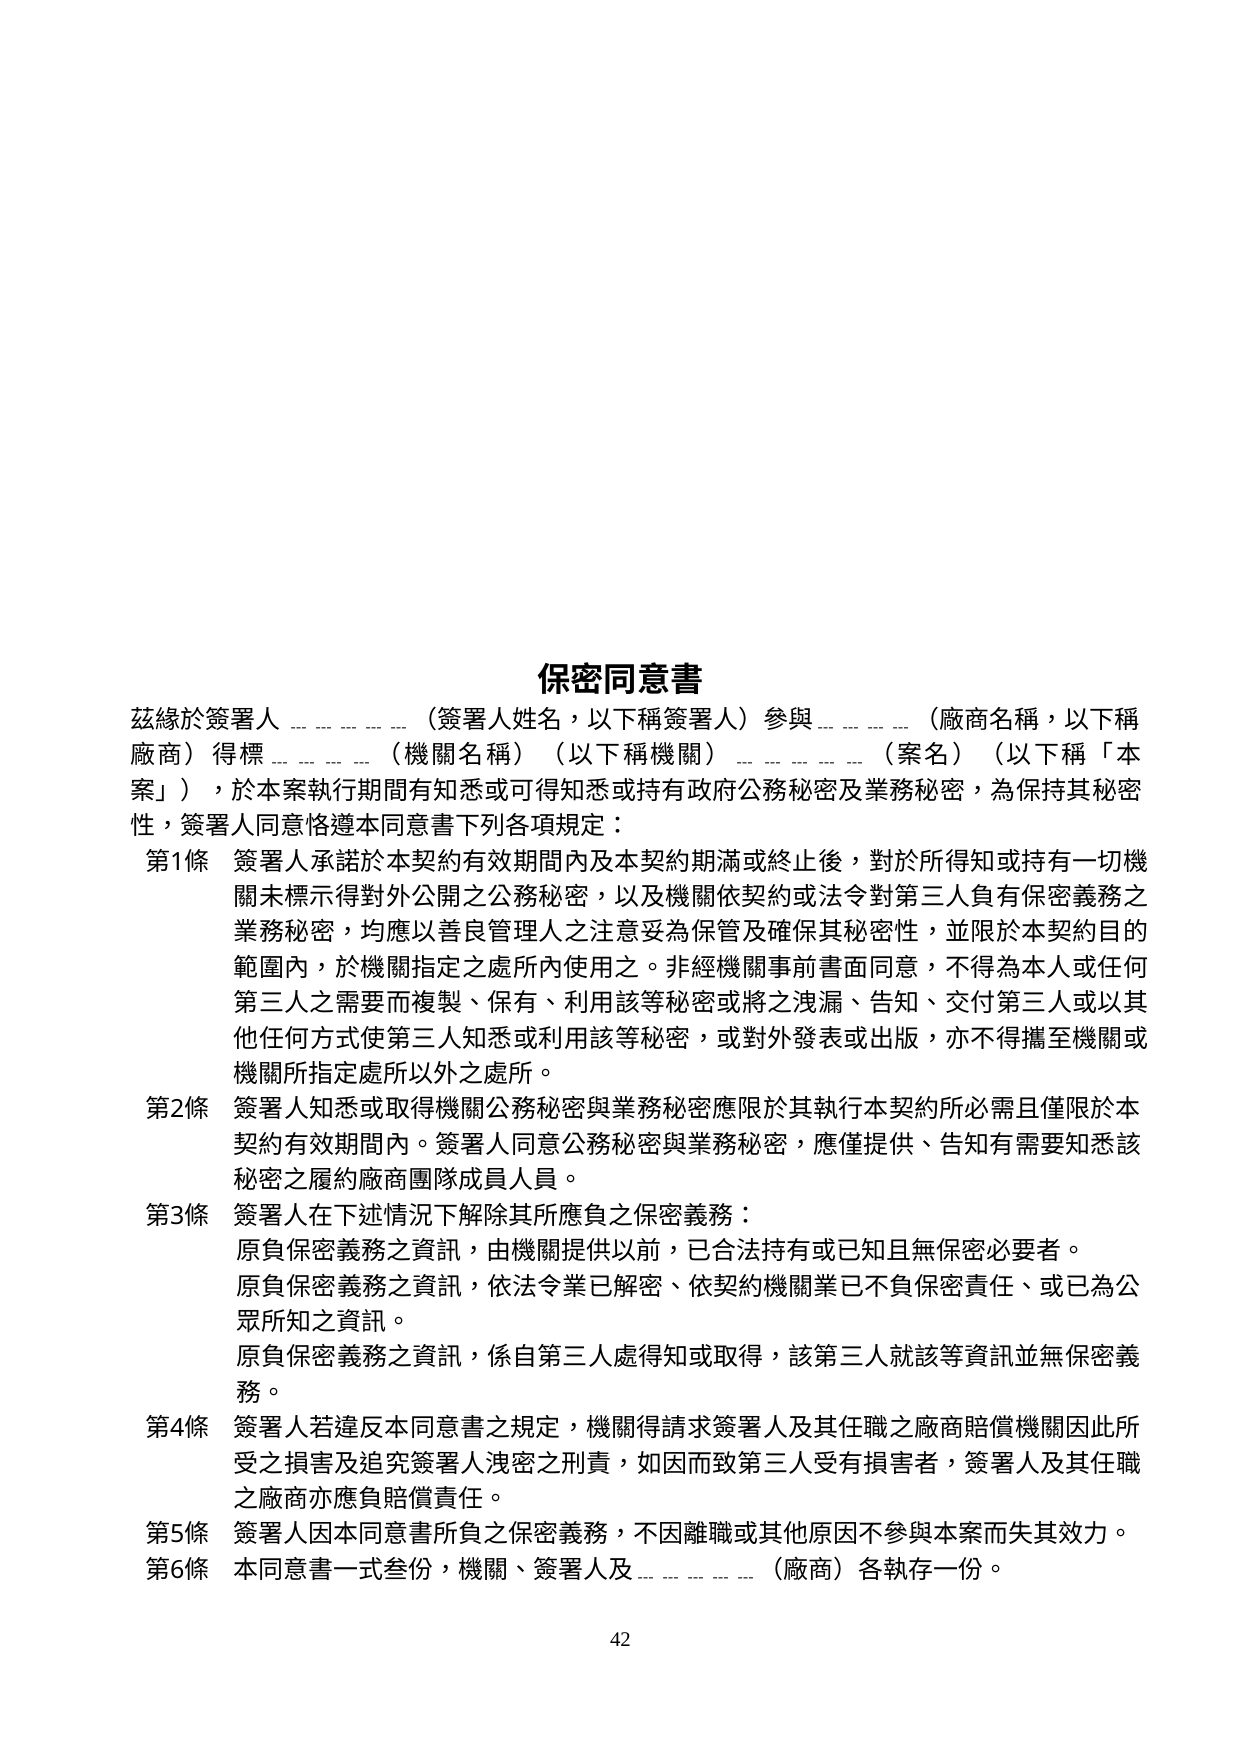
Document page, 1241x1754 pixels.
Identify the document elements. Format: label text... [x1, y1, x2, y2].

text 保密同意書 [130, 658, 1110, 700]
list 簽署人承諾於本契約有效期間內及本契約期滿或終止後，對於所得知或持有一切機關未標示得對外公開之公務秘密，以及機關依契約或法令對第三人負有保密義務之業務秘密，均應以善良管理人之注意妥為保管及確保其秘密性，並限於本契約目的範圍內，於機關指定之處所內使用之。非經機關事前書面同意，不得為本人或任何第三人之需要而複製、保有、利用該等秘密或將之洩漏、告知、交付第三人或以其他任何方式使第三人知悉或利用該等秘密，或對外發表或出版，亦不得攜至機關或機關所指定處所以外之處所。 [145, 842, 1149, 1089]
list 簽署人知悉或取得機關公務秘密與業務秘密應限於其執行本契約所必需且僅限於本契約有效期間內。簽署人同意公務秘密與業務秘密，應僅提供、告知有需要知悉該秘密之履約廠商團隊成員人員。 [145, 1089, 1142, 1196]
text 原負保密義務之資訊，由機關提供以前，已合法持有或已知且無保密必要者。 [236, 1231, 1142, 1267]
list 簽署人因本同意書所負之保密義務，不因離職或其他原因不參與本案而失其效力。 [145, 1514, 1142, 1550]
list 本同意書一式叁份，機關、簽署人及﹍﹍﹍﹍﹍（廠商）各執存一份。 [145, 1550, 1142, 1585]
text 原負保密義務之資訊，依法令業已解密、依契約機關業已不負保密責任、或已為公眾所知之資訊。 [236, 1267, 1142, 1337]
list 簽署人若違反本同意書之規定，機關得請求簽署人及其任職之廠商賠償機關因此所受之損害及追究簽署人洩密之刑責，如因而致第三人受有損害者，簽署人及其任職之廠商亦應負賠償責任。 [145, 1408, 1142, 1514]
text 茲緣於簽署人 ﹍﹍﹍﹍﹍（簽署人姓名，以下稱簽署人）參與﹍﹍﹍﹍（廠商名稱，以下稱廠商）得標﹍﹍﹍﹍（機關名稱）（以下稱機關）﹍﹍﹍﹍﹍（案名）（以下稱「本案」），於本案執行期間有知悉或可得知悉或持有政府公務秘密及業務秘密，為保持其秘密性，簽署人同意恪遵本同意書下列各項規定： [130, 700, 1142, 842]
text 原負保密義務之資訊，係自第三人處得知或取得，該第三人就該等資訊並無保密義務。 [236, 1337, 1142, 1408]
list 簽署人在下述情況下解除其所應負之保密義務： [145, 1196, 1142, 1231]
